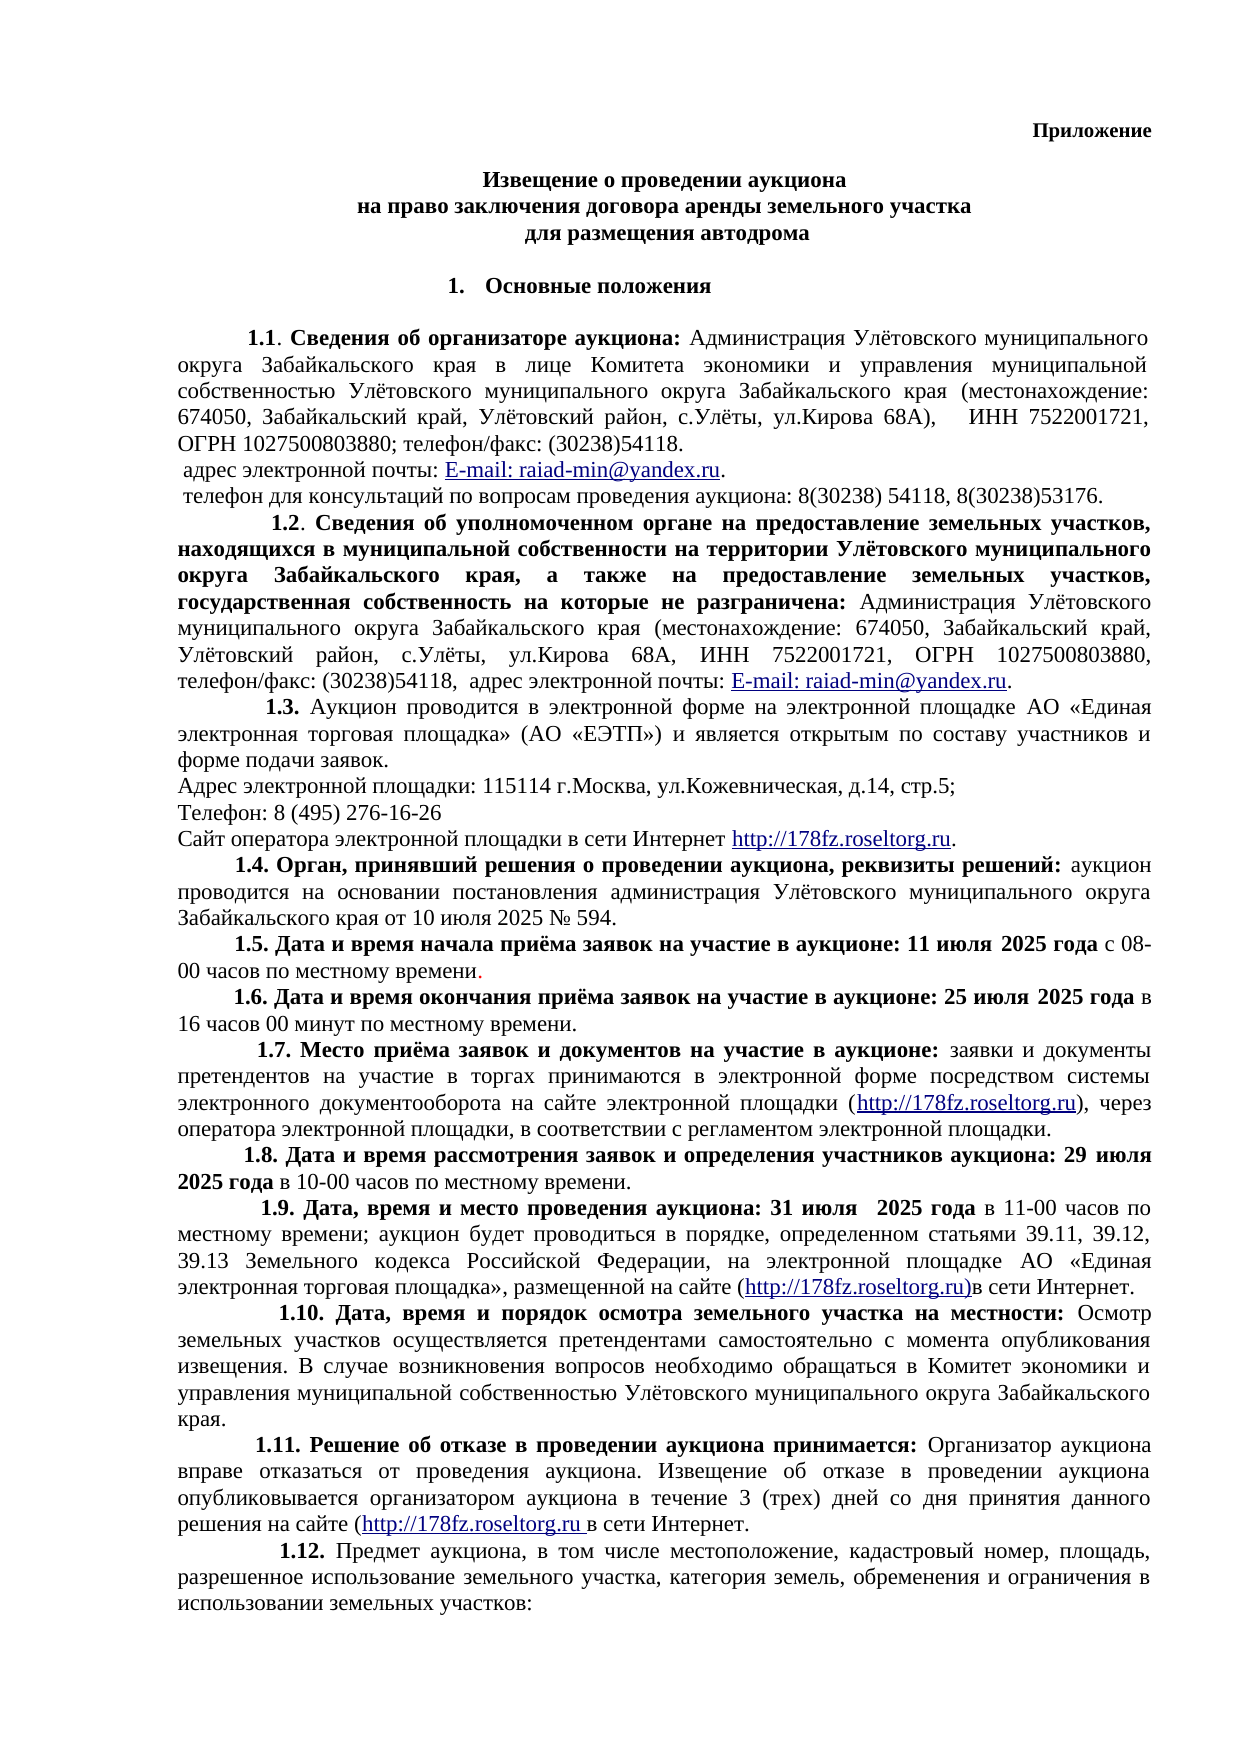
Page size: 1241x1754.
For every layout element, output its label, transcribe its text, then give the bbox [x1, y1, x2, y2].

text 1.11. Решение об отказе в проведении аукциона принимается: Организатор аукциона вправе отказаться от проведения аукциона. Извещение об отказе в проведении аукциона опубликовывается организатором аукциона в течение 3 (трех) дней со дня принятия данного решения на сайте (http://178fz.roseltorg.ru в сети Интернет. [177, 1431, 1152, 1537]
list Основные положения [447, 272, 1152, 298]
text 1.10. Дата, время и порядок осмотра земельного участка на местности: Осмотр земельных участков осуществляется претендентами самостоятельно с момента опубликования извещения. В случае возникновения вопросов необходимо обращаться в Комитет экономики и управления муниципальной собственностью Улётовского муниципального округа Забайкальского края. [177, 1299, 1152, 1431]
text 1.6. Дата и время окончания приёма заявок на участие в аукционе: 25 июля 2025 года в 16 часов 00 минут по местному времени. [177, 983, 1152, 1036]
text адрес электронной почты: E-mail: raiad-min@yandex.ru. [177, 456, 1149, 482]
text 1.1. Сведения об организаторе аукциона: Администрация Улётовского муниципального округа Забайкальского края в лице Комитета экономики и управления муниципальной собственностью Улётовского муниципального округа Забайкальского края (местонахождение: 674050, Забайкальский край, Улётовский район, с.Улёты, ул.Кирова 68А), ИНН 7522001721, ОГРН 1027500803880; телефон/факс: (30238)54118. [177, 324, 1149, 456]
text на право заключения договора аренды земельного участка [177, 193, 1152, 219]
text Адрес электронной площадки: 115114 г.Москва, ул.Кожевническая, д.14, стр.5; [177, 772, 1152, 799]
text для размещения автодрома [177, 219, 1152, 245]
text 1.7. Место приёма заявок и документов на участие в аукционе: заявки и документы претендентов на участие в торгах принимаются в электронной форме посредством системы электронного документооборота на сайте электронной площадки (http://178fz.roseltorg.ru), через оператора электронной площадки, в соответствии с регламентом электронной площадки. [177, 1036, 1152, 1141]
text 1.2. Сведения об уполномоченном органе на предоставление земельных участков, находящихся в муниципальной собственности на территории Улётовского муниципального округа Забайкальского края, а также на предоставление земельных участков, государственная собственность на которые не разграничена: Администрация Улётовского муниципального округа Забайкальского края (местонахождение: 674050, Забайкальский край, Улётовский район, с.Улёты, ул.Кирова 68А, ИНН 7522001721, ОГРН 1027500803880, телефон/факс: (30238)54118, адрес электронной почты: E-mail: raiad-min@yandex.ru. [177, 509, 1152, 693]
text Извещение о проведении аукциона [177, 166, 1152, 193]
text Приложение [177, 118, 1152, 142]
text 1.5. Дата и время начала приёма заявок на участие в аукционе: 11 июля 2025 года с 08-00 часов по местному времени. [177, 931, 1152, 983]
text 1.4. Орган, принявший решения о проведении аукциона, реквизиты решений: аукцион проводится на основании постановления администрация Улётовского муниципального округа Забайкальского края от 10 июля 2025 № 594. [177, 851, 1152, 931]
text 1.3. Аукцион проводится в электронной форме на электронной площадке АО «Единая электронная торговая площадка» (АО «ЕЭТП») и является открытым по составу участников и форме подачи заявок. [177, 693, 1152, 772]
text Сайт оператора электронной площадки в сети Интернет http://178fz.roseltorg.ru. [177, 825, 1152, 851]
text 1.12. Предмет аукциона, в том числе местоположение, кадастровый номер, площадь, разрешенное использование земельного участка, категория земель, обременения и ограничения в использовании земельных участков: [177, 1537, 1152, 1616]
text 1.9. Дата, время и место проведения аукциона: 31 июля 2025 года в 11-00 часов по местному времени; аукцион будет проводиться в порядке, определенном статьями 39.11, 39.12, 39.13 Земельного кодекса Российской Федерации, на электронной площадке АО «Единая электронная торговая площадка», размещенной на сайте (http://178fz.roseltorg.ru)в сети Интернет. [177, 1194, 1152, 1299]
text Телефон: 8 (495) 276-16-26 [177, 799, 1152, 825]
text 1.8. Дата и время рассмотрения заявок и определения участников аукциона: 29 июля 2025 года в 10-00 часов по местному времени. [177, 1141, 1152, 1194]
text телефон для консультаций по вопросам проведения аукциона: 8(30238) 54118, 8(30238)53176. [177, 482, 1152, 509]
